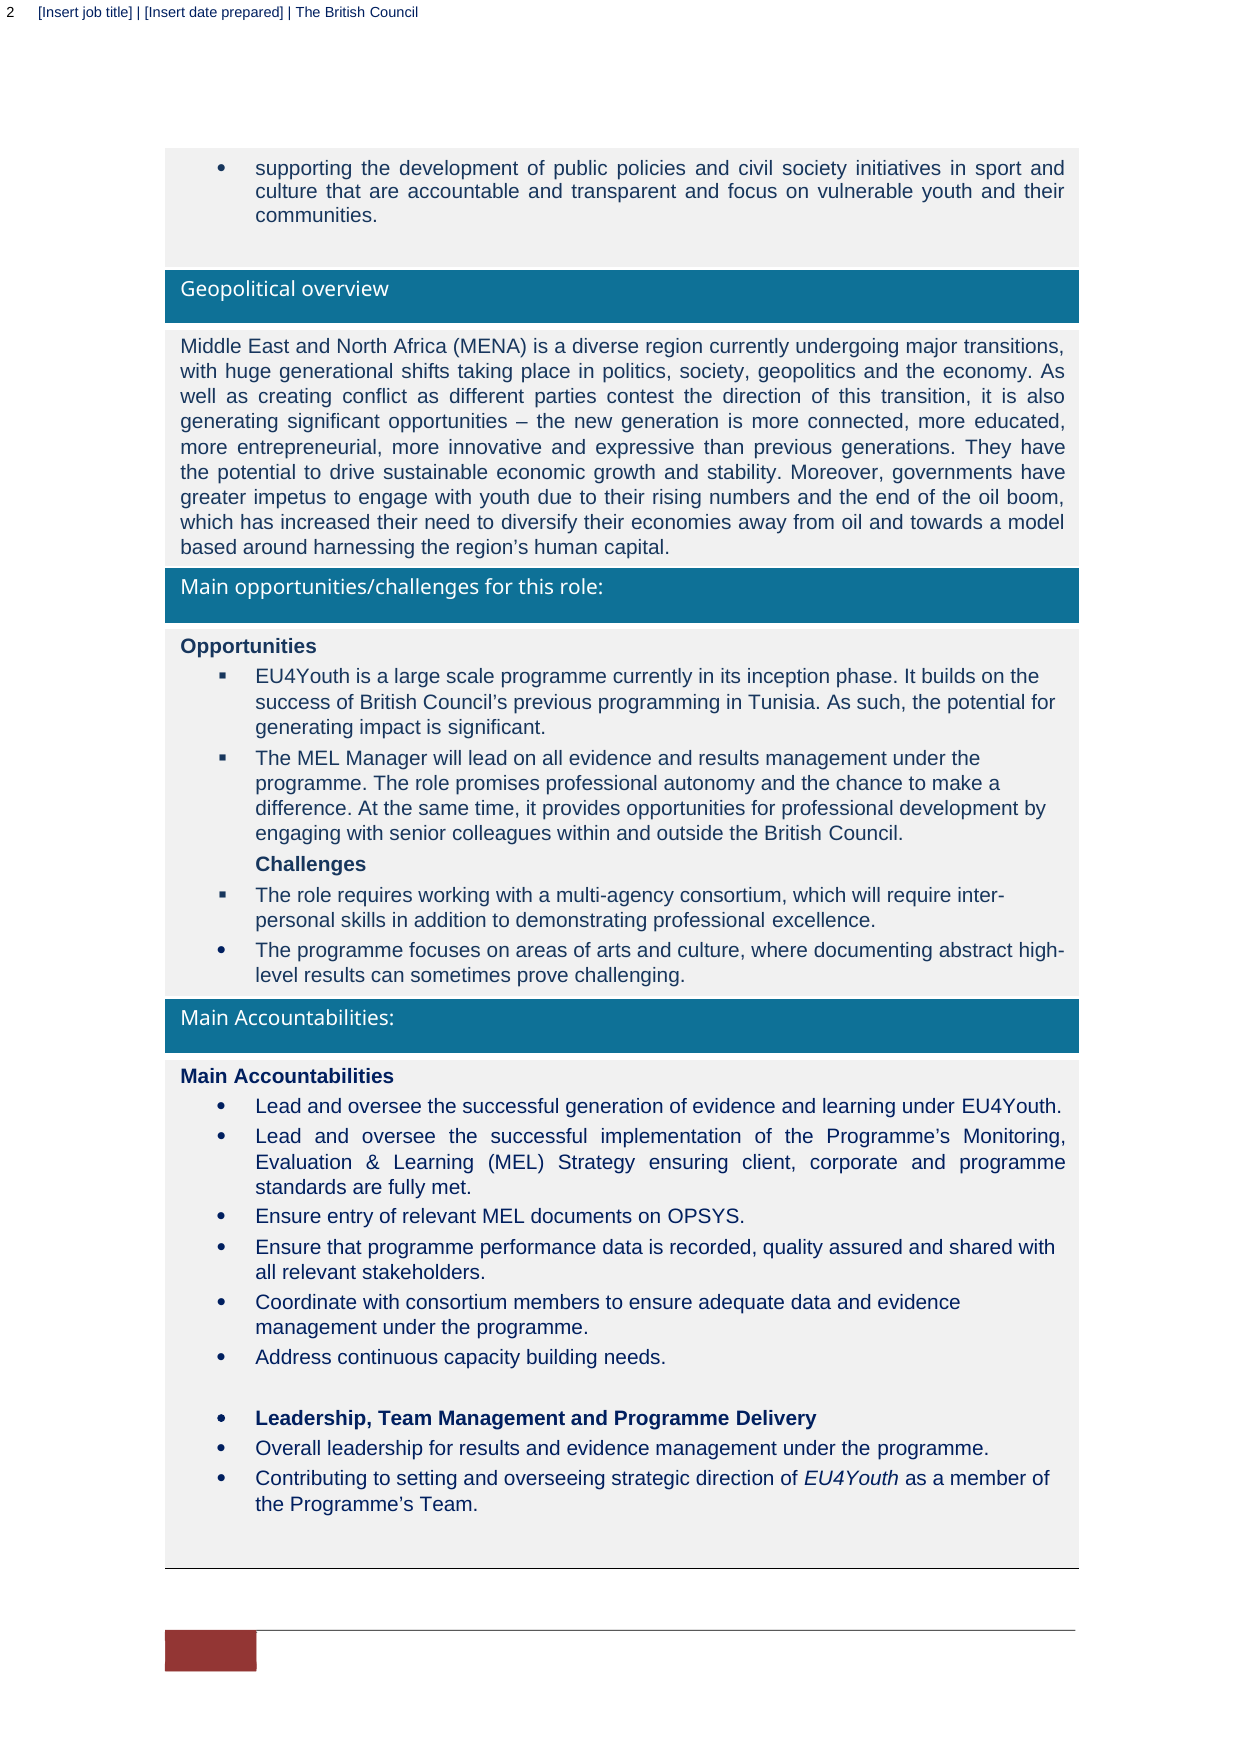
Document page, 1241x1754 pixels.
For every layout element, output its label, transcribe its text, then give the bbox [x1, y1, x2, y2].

table_header supporting the development of public policies and civil society initiatives in sport and culture that are accountable and transparent and focus on vulnerable youth and their communities. [165, 148, 1079, 267]
table_cell Main Accountabilities Lead and oversee the successful generation of evidence and learning under EU4Youth. Lead and oversee the successful implementation of the Programme’s Monitoring, Evaluation & Learning (MEL) Strategy ensuring client, corporate and programme standards are fully met. Ensure entry of relevant MEL documents on OPSYS. Ensure that programme performance data is recorded, quality assured and shared with all relevant stakeholders. Coordinate with consortium members to ensure adequate data and evidence management under the programme. Address continuous capacity building needs. Leadership, Team Management and Programme Delivery Overall leadership for results and evidence management under the programme. Contributing to setting and overseeing strategic direction of EU4Youth as a member of the Programme’s Team. [165, 1060, 1079, 1568]
table_cell Middle East and North Africa (MENA) is a diverse region currently undergoing major transitions, with huge generational shifts taking place in politics, society, geopolitics and the economy. As well as creating conflict as different parties contest the direction of this transition, it is also generating significant opportunities – the new generation is more connected, more educated, more entrepreneurial, more innovative and expressive than previous generations. They have the potential to drive sustainable economic growth and stability. Moreover, governments have greater impetus to engage with youth due to their rising numbers and the end of the oil boom, which has increased their need to diversify their economies away from oil and towards a model based around harnessing the region’s human capital. [165, 330, 1079, 566]
table_cell Main Accountabilities: [165, 999, 1079, 1053]
table_cell Opportunities EU4Youth is a large scale programme currently in its inception phase. It builds on the success of British Council’s previous programming in Tunisia. As such, the potential for generating impact is significant. The MEL Manager will lead on all evidence and results management under the programme. The role promises professional autonomy and the chance to make a difference. At the same time, it provides opportunities for professional development by engaging with senior colleagues within and outside the British Council. Challenges The role requires working with a multi-agency consortium, which will require inter- personal skills in addition to demonstrating professional excellence. The programme focuses on areas of arts and culture, where documenting abstract high- level results can sometimes prove challenging. [165, 629, 1079, 996]
table_cell Geopolitical overview [165, 270, 1079, 323]
table_cell Main opportunities/challenges for this role: [165, 568, 1079, 623]
